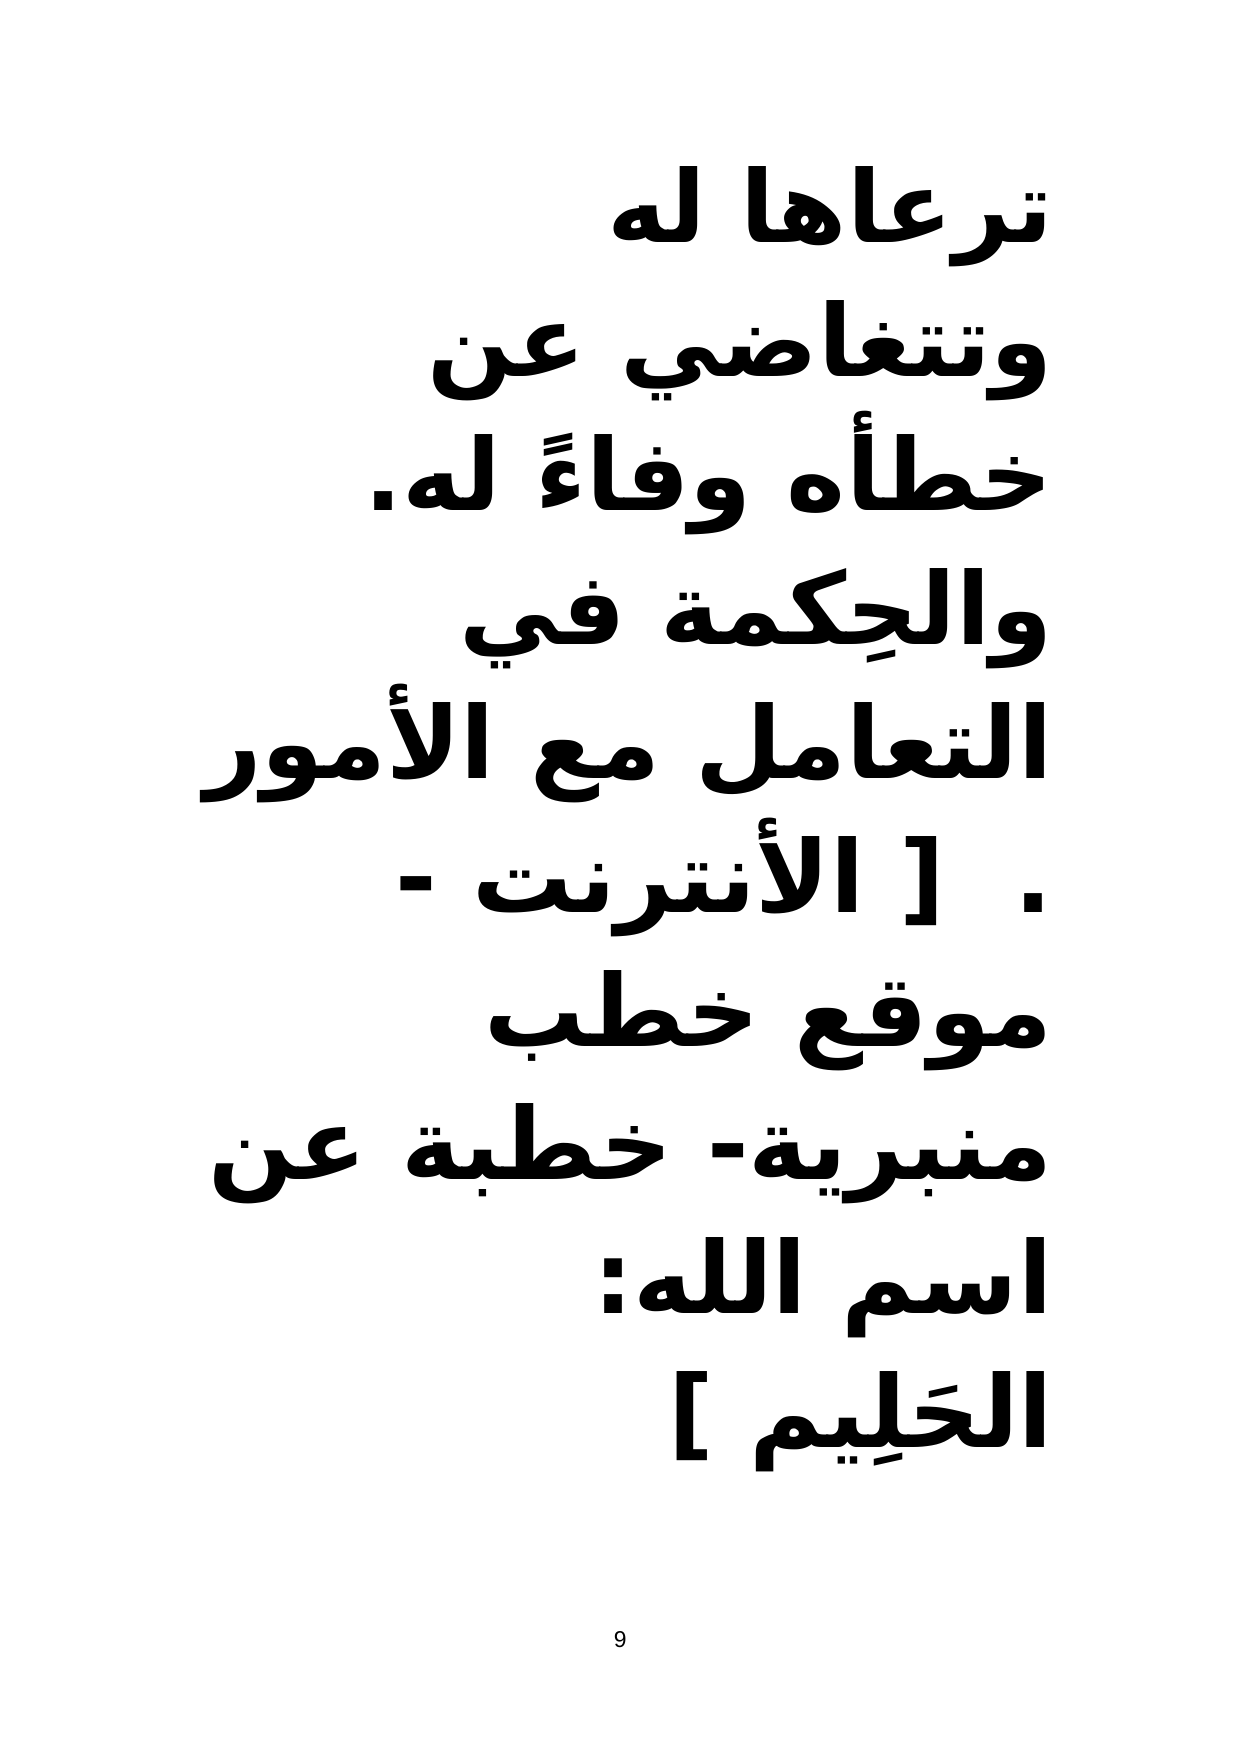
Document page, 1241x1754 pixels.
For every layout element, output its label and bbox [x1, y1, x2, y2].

text [187, 150, 1053, 1471]
